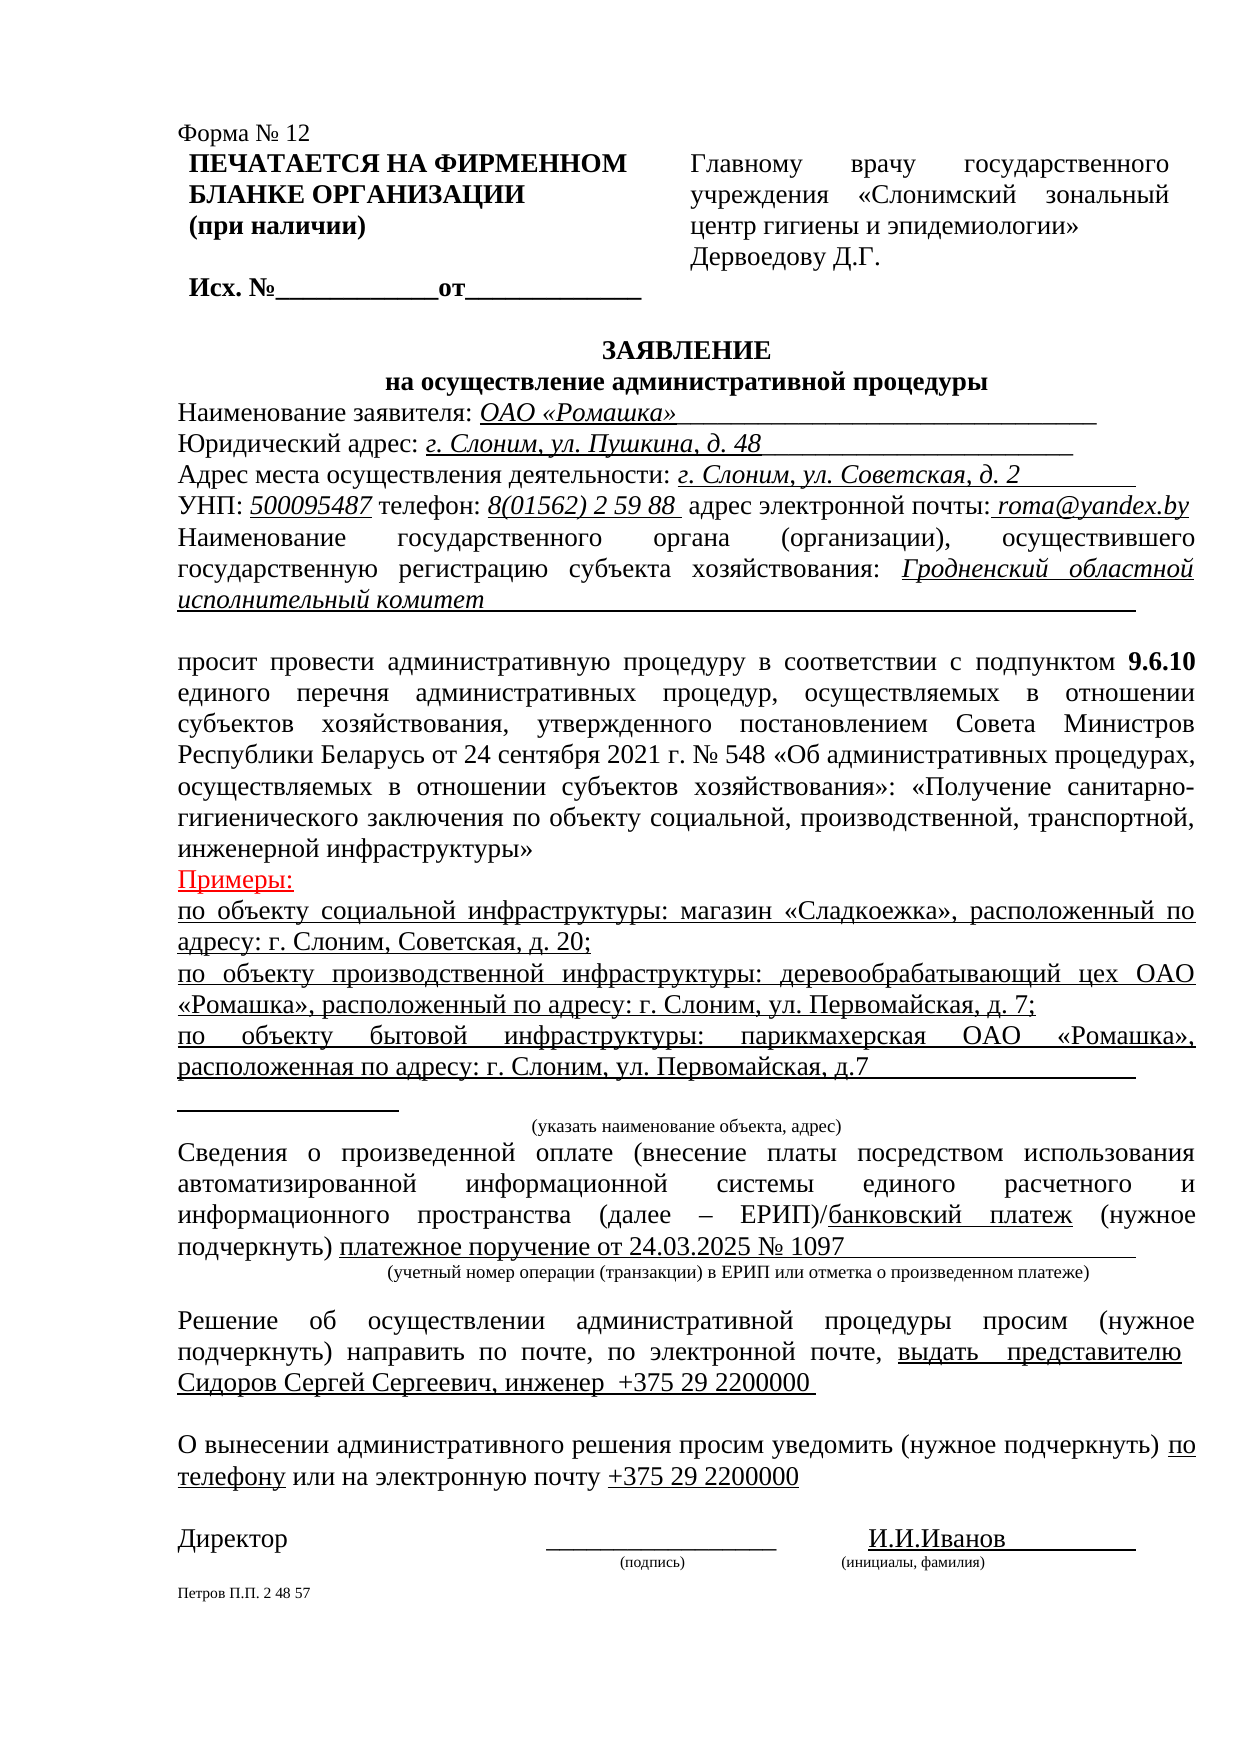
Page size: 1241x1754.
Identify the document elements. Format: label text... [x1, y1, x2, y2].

text Форма № 12 [177, 118, 1196, 147]
text Решение об осуществлении административной процедуры просим (нужное подчеркнуть) направить по почте, по электронной почте, выдать представителю Сидоров Сергей Сергеевич, инженер +375 29 2200000 [177, 1304, 1196, 1397]
text по объекту производственной инфраструктуры: деревообрабатывающий цех ОАО «Ромашка», расположенный по адресу: г. Слоним, ул. Первомайская, д. 7; [177, 985, 1196, 1019]
text по объекту бытовой инфраструктуры: парикмахерская ОАО «Ромашка», расположенная по адресу: г. Слоним, ул. Первомайская, д.7 [177, 1019, 1196, 1046]
text Сведения о произведенной оплате (внесение платы посредством использования автоматизированной информационной системы единого расчетного и информационного пространства (далее – ЕРИП)/банковский платеж (нужное подчеркнуть) платежное поручение от 24.03.2025 № 1097 [177, 1136, 1196, 1261]
text Наименование государственного органа (организации), осуществившего государственную регистрацию субъекта хозяйствования: Гродненский областной исполнительный комитет [177, 521, 1196, 614]
text просит провести административную процедуру в соответствии с подпунктом 9.6.10 единого перечня административных процедур, осуществляемых в отношении субъектов хозяйствования, утвержденного постановлением Совета Министров Республики Беларусь от 24 сентября 2021 г. № 548 «Об административных процедурах, осуществляемых в отношении субъектов хозяйствования»: «Получение санитарно-гигиенического заключения по объекту социальной, производственной, транспортной, инженерной инфраструктуры» [177, 645, 1196, 863]
text на осуществление административной процедуры [177, 365, 1196, 396]
text Директор _________________ И.И.Иванов [177, 1522, 1196, 1553]
text по объекту производственной инфраструктуры: деревообрабатывающий цех ОАО «Ромашка», расположенный по адресу: г. Слоним, ул. Первомайская, д. 7; [177, 957, 1196, 984]
table_header Главному врачу государственного учреждения «Слонимский зональный центр гигиены и эпидемиологии» Дервоедову Д.Г. [679, 147, 1181, 334]
text по объекту бытовой инфраструктуры: парикмахерская ОАО «Ромашка», расположенная по адресу: г. Слоним, ул. Первомайская, д.7 [177, 1047, 1196, 1115]
text (указать наименование объекта, адрес) [177, 1115, 1196, 1136]
text (подпись) (инициалы, фамилия) [177, 1553, 1196, 1584]
text Юридический адрес: г. Слоним, ул. Пушкина, д. 48_______________________ [177, 427, 1196, 458]
text Петров П.П. 2 48 57 [177, 1584, 1196, 1616]
text Наименование заявителя: ОАО «Ромашка»_______________________________ [177, 396, 1196, 427]
table_header ПЕЧАТАЕТСЯ НА ФИРМЕННОМ БЛАНКЕ ОРГАНИЗАЦИИ (при наличии) Исх. №____________от_____________ [177, 147, 679, 334]
text (учетный номер операции (транзакции) в ЕРИП или отметка о произведенном платеже) [177, 1261, 1196, 1282]
text Примеры: [177, 863, 1196, 894]
text Адрес места осуществления деятельности: г. Слоним, ул. Советская, д. 2 [177, 458, 1196, 489]
text по объекту социальной инфраструктуры: магазин «Сладкоежка», расположенный по адресу: г. Слоним, Советская, д. 20; [177, 923, 1196, 957]
text ЗАЯВЛЕНИЕ [177, 334, 1196, 365]
text УНП: 500095487 телефон: 8(01562) 2 59 88 адрес электронной почты: roma@yandex.by [177, 489, 1196, 521]
text О вынесении административного решения просим уведомить (нужное подчеркнуть) по телефону или на электронную почту +375 29 2200000 [177, 1429, 1196, 1491]
text по объекту социальной инфраструктуры: магазин «Сладкоежка», расположенный по адресу: г. Слоним, Советская, д. 20; [177, 894, 1196, 922]
